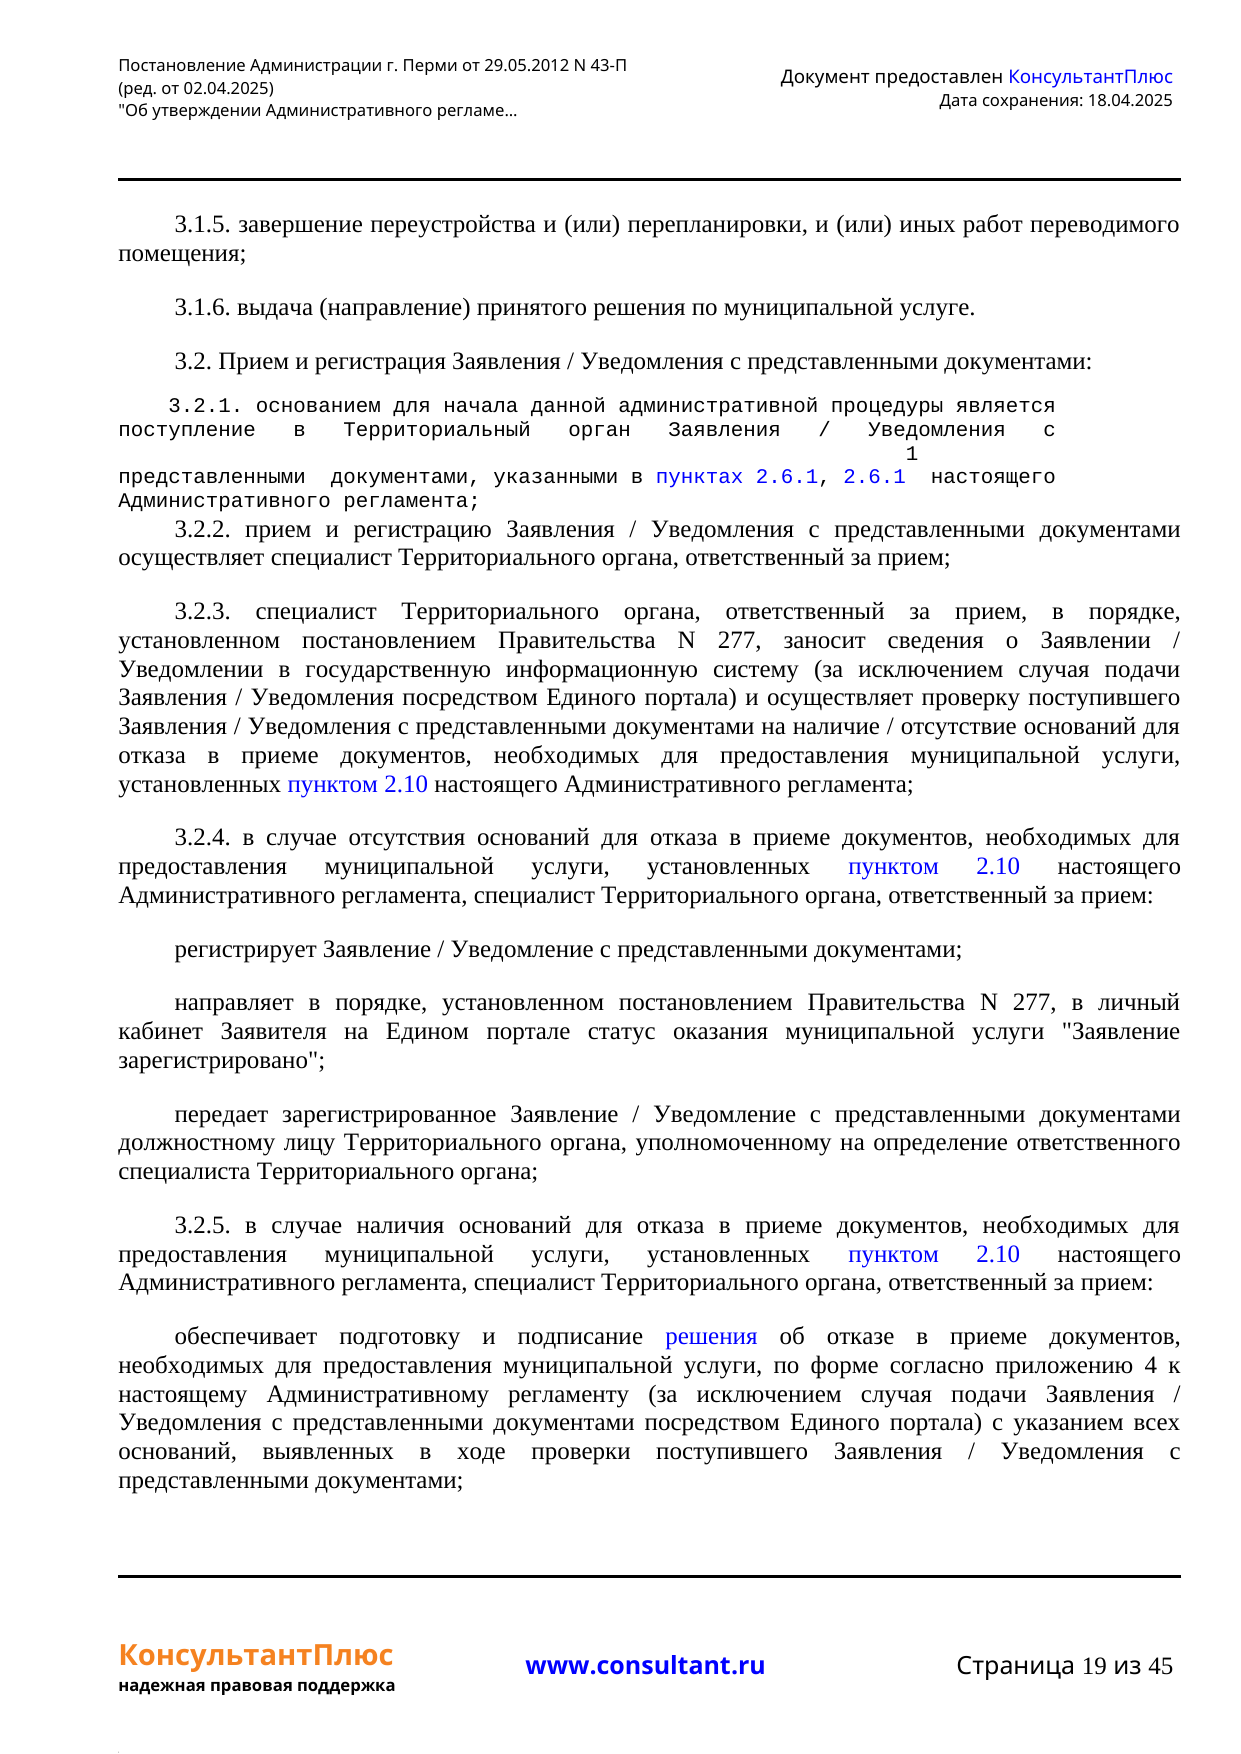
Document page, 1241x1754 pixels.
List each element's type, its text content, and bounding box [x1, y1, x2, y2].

text 3.2.3. специалист Территориального органа, ответственный за прием, в порядке, установленном постановлением Правительства N 277, заносит сведения о Заявлении / Уведомлении в государственную информационную систему (за исключением случая подачи Заявления / Уведомления посредством Единого портала) и осуществляет проверку поступившего Заявления / Уведомления с представленными документами на наличие / отсутствие оснований для отказа в приеме документов, необходимых для предоставления муниципальной услуги, установленных пунктом 2.10 настоящего Административного регламента; [118, 596, 1181, 797]
text 3.2. Прием и регистрация Заявления / Уведомления с представленными документами: [118, 346, 1181, 374]
text обеспечивает подготовку и подписание решения об отказе в приеме документов, необходимых для предоставления муниципальной услуги, по форме согласно приложению 4 к настоящему Административному регламенту (за исключением случая подачи Заявления / Уведомления с представленными документами посредством Единого портала) с указанием всех оснований, выявленных в ходе проверки поступившего Заявления / Уведомления с представленными документами; [118, 1321, 1181, 1494]
text направляет в порядке, установленном постановлением Правительства N 277, в личный кабинет Заявителя на Едином портале статус оказания муниципальной услуги "Заявление зарегистрировано"; [118, 987, 1181, 1074]
text передает зарегистрированное Заявление / Уведомление с представленными документами должностному лицу Территориального органа, уполномоченному на определение ответственного специалиста Территориального органа; [118, 1099, 1181, 1185]
text 3.1.6. выдача (направление) принятого решения по муниципальной услуге. [118, 292, 1181, 321]
text 3.2.5. в случае наличия оснований для отказа в приеме документов, необходимых для предоставления муниципальной услуги, установленных пунктом 2.10 настоящего Административного регламента, специалист Территориального органа, ответственный за прием: [118, 1210, 1181, 1296]
text 3.2.4. в случае отсутствия оснований для отказа в приеме документов, необходимых для предоставления муниципальной услуги, установленных пунктом 2.10 настоящего Административного регламента, специалист Территориального органа, ответственный за прием: [118, 822, 1181, 909]
text 1 [118, 443, 1181, 466]
text 3.1.5. завершение переустройства и (или) перепланировки, и (или) иных работ переводимого помещения; [118, 209, 1181, 267]
text представленными документами, указанными в пунктах 2.6.1, 2.6.1 настоящего [118, 466, 1181, 490]
text 3.2.1. основанием для начала данной административной процедуры является [118, 395, 1181, 419]
text поступление в Территориальный орган Заявления / Уведомления с [118, 419, 1181, 443]
text 3.2.2. прием и регистрацию Заявления / Уведомления с представленными документами осуществляет специалист Территориального органа, ответственный за прием; [118, 514, 1181, 571]
text регистрирует Заявление / Уведомление с представленными документами; [118, 934, 1181, 962]
text Административного регламента; [118, 490, 1181, 514]
